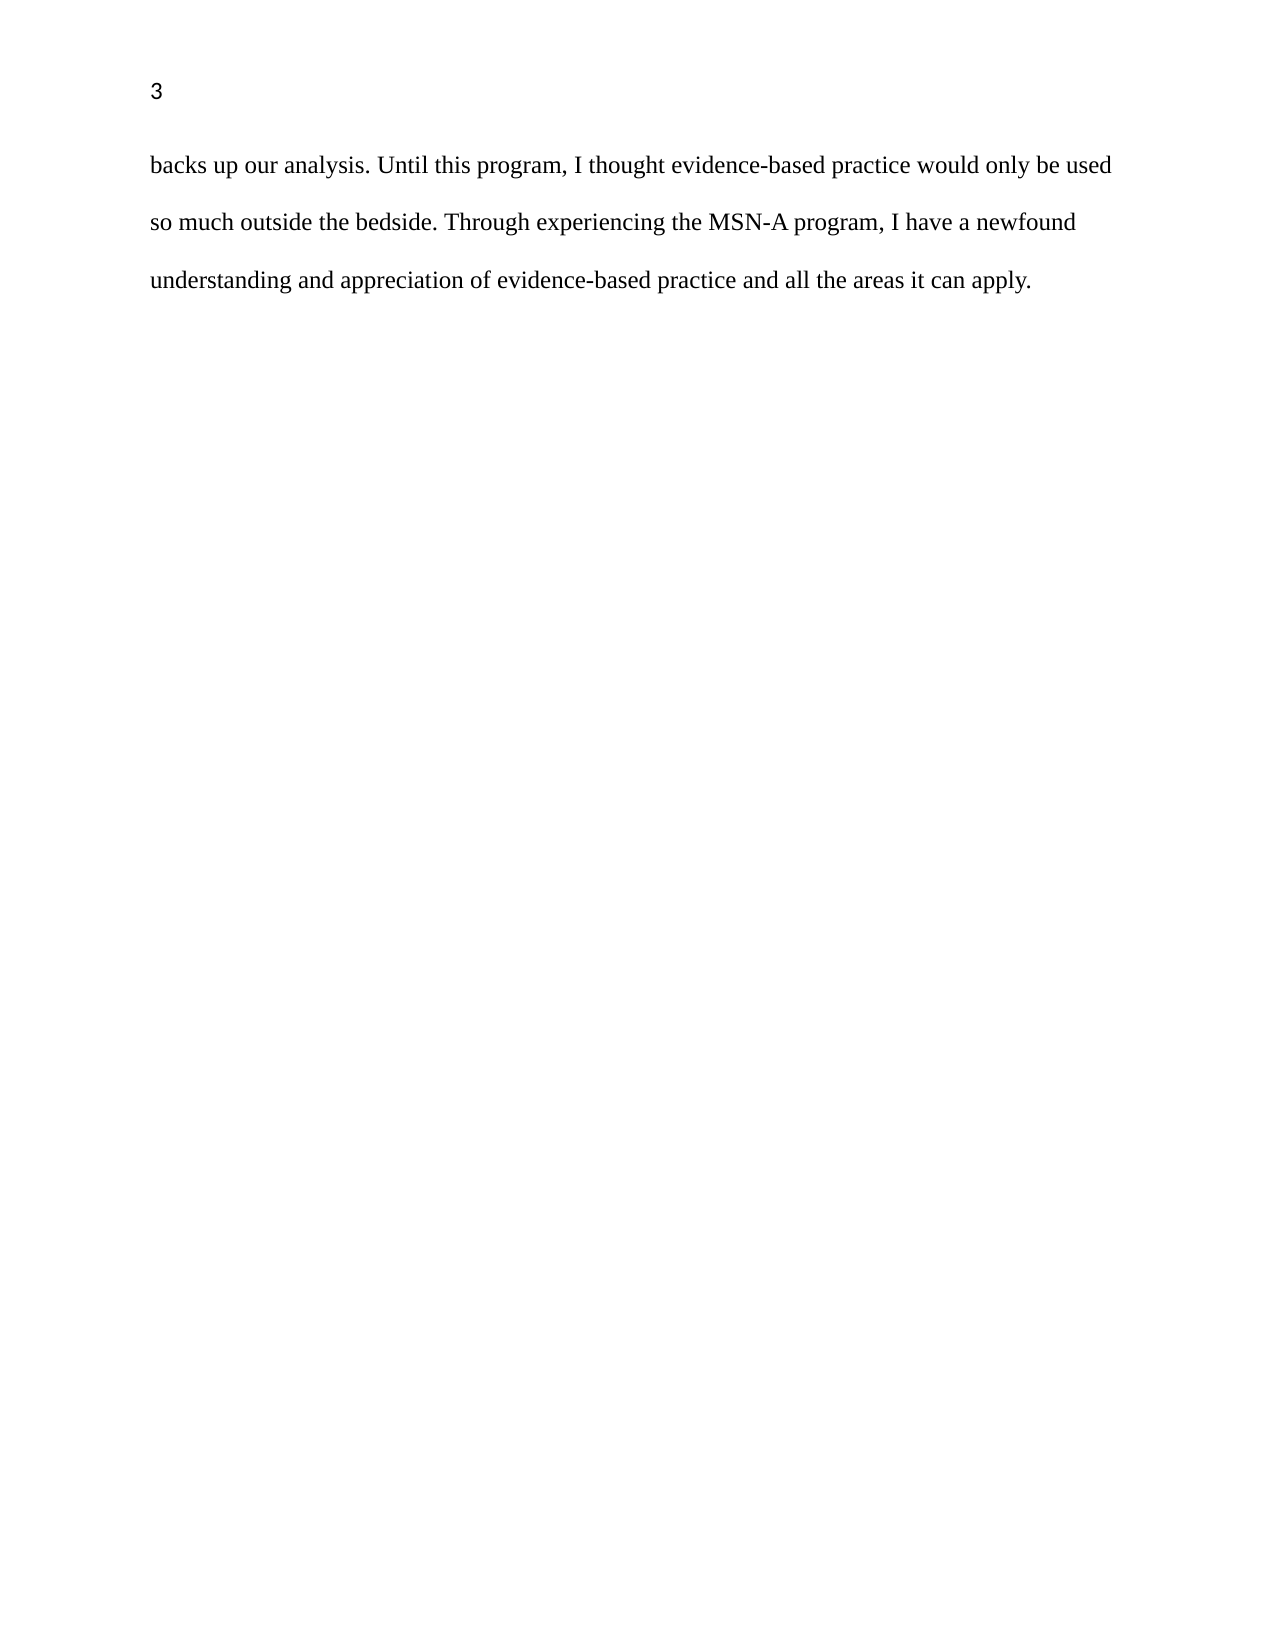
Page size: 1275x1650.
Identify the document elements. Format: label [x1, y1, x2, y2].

text [150, 150, 1125, 294]
